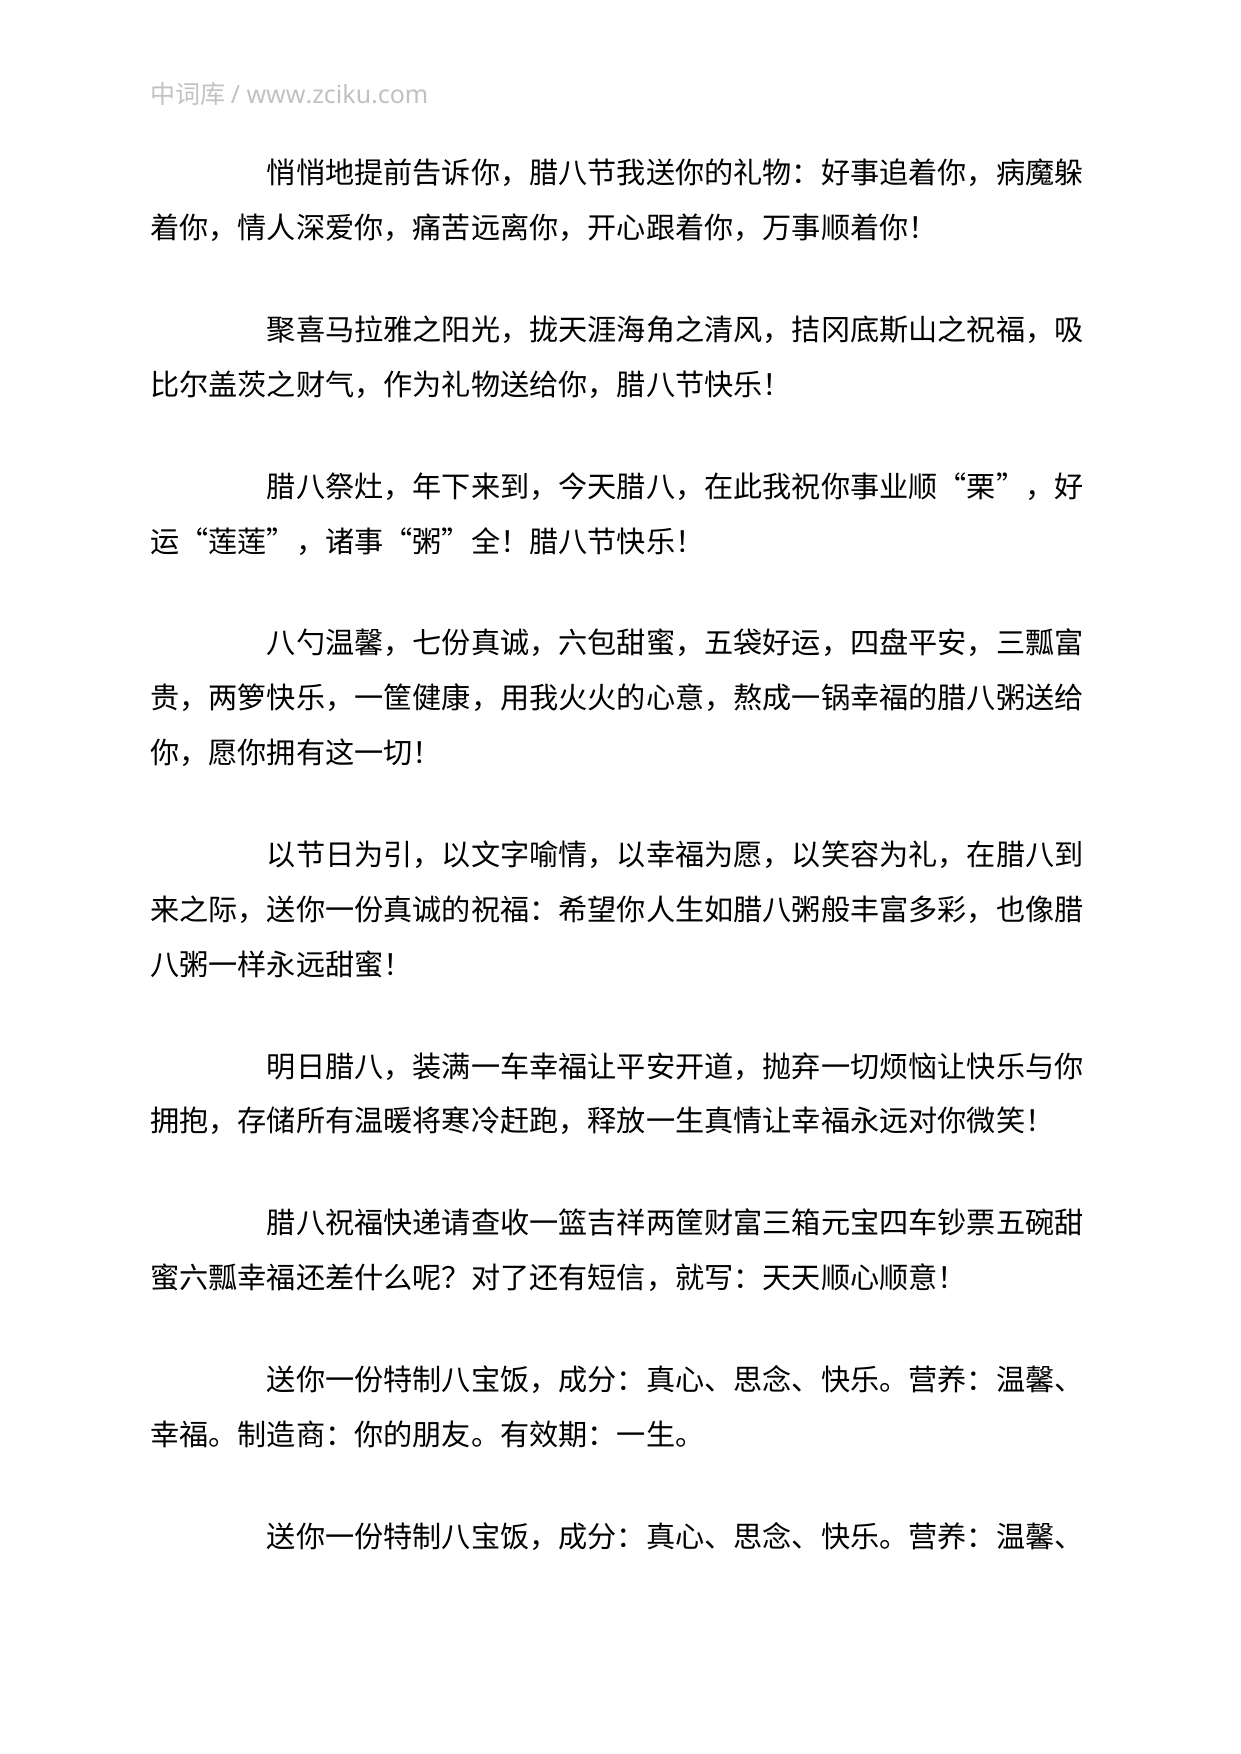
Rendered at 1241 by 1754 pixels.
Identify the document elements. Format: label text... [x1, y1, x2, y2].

text 明日腊八，装满一车幸福让平安开道，抛弃一切烦恼让快乐与你拥抱，存储所有温暖将寒冷赶跑，释放一生真情让幸福永远对你微笑！ [150, 1043, 1090, 1140]
text 以节日为引，以文字喻情，以幸福为愿，以笑容为礼，在腊八到来之际，送你一份真诚的祝福：希望你人生如腊八粥般丰富多彩，也像腊八粥一样永远甜蜜！ [150, 832, 1090, 984]
text 腊八祭灶，年下来到，今天腊八，在此我祝你事业顺“栗”，好运“莲莲”，诸事“粥”全！腊八节快乐！ [150, 463, 1090, 561]
text 八勺温馨，七份真诚，六包甜蜜，五袋好运，四盘平安，三瓢富贵，两箩快乐，一筐健康，用我火火的心意，熬成一锅幸福的腊八粥送给你，愿你拥有这一切！ [150, 620, 1090, 772]
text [150, 1513, 1090, 1555]
text 悄悄地提前告诉你，腊八节我送你的礼物：好事追着你，病魔躲着你，情人深爱你，痛苦远离你，开心跟着你，万事顺着你！ [150, 150, 1090, 247]
text 腊八祝福快递请查收一篮吉祥两筐财富三箱元宝四车钞票五碗甜蜜六瓢幸福还差什么呢？对了还有短信，就写：天天顺心顺意！ [150, 1200, 1090, 1297]
text 聚喜马拉雅之阳光，拢天涯海角之清风，拮冈底斯山之祝福，吸比尔盖茨之财气，作为礼物送给你，腊八节快乐！ [150, 307, 1090, 404]
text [150, 1356, 1090, 1454]
